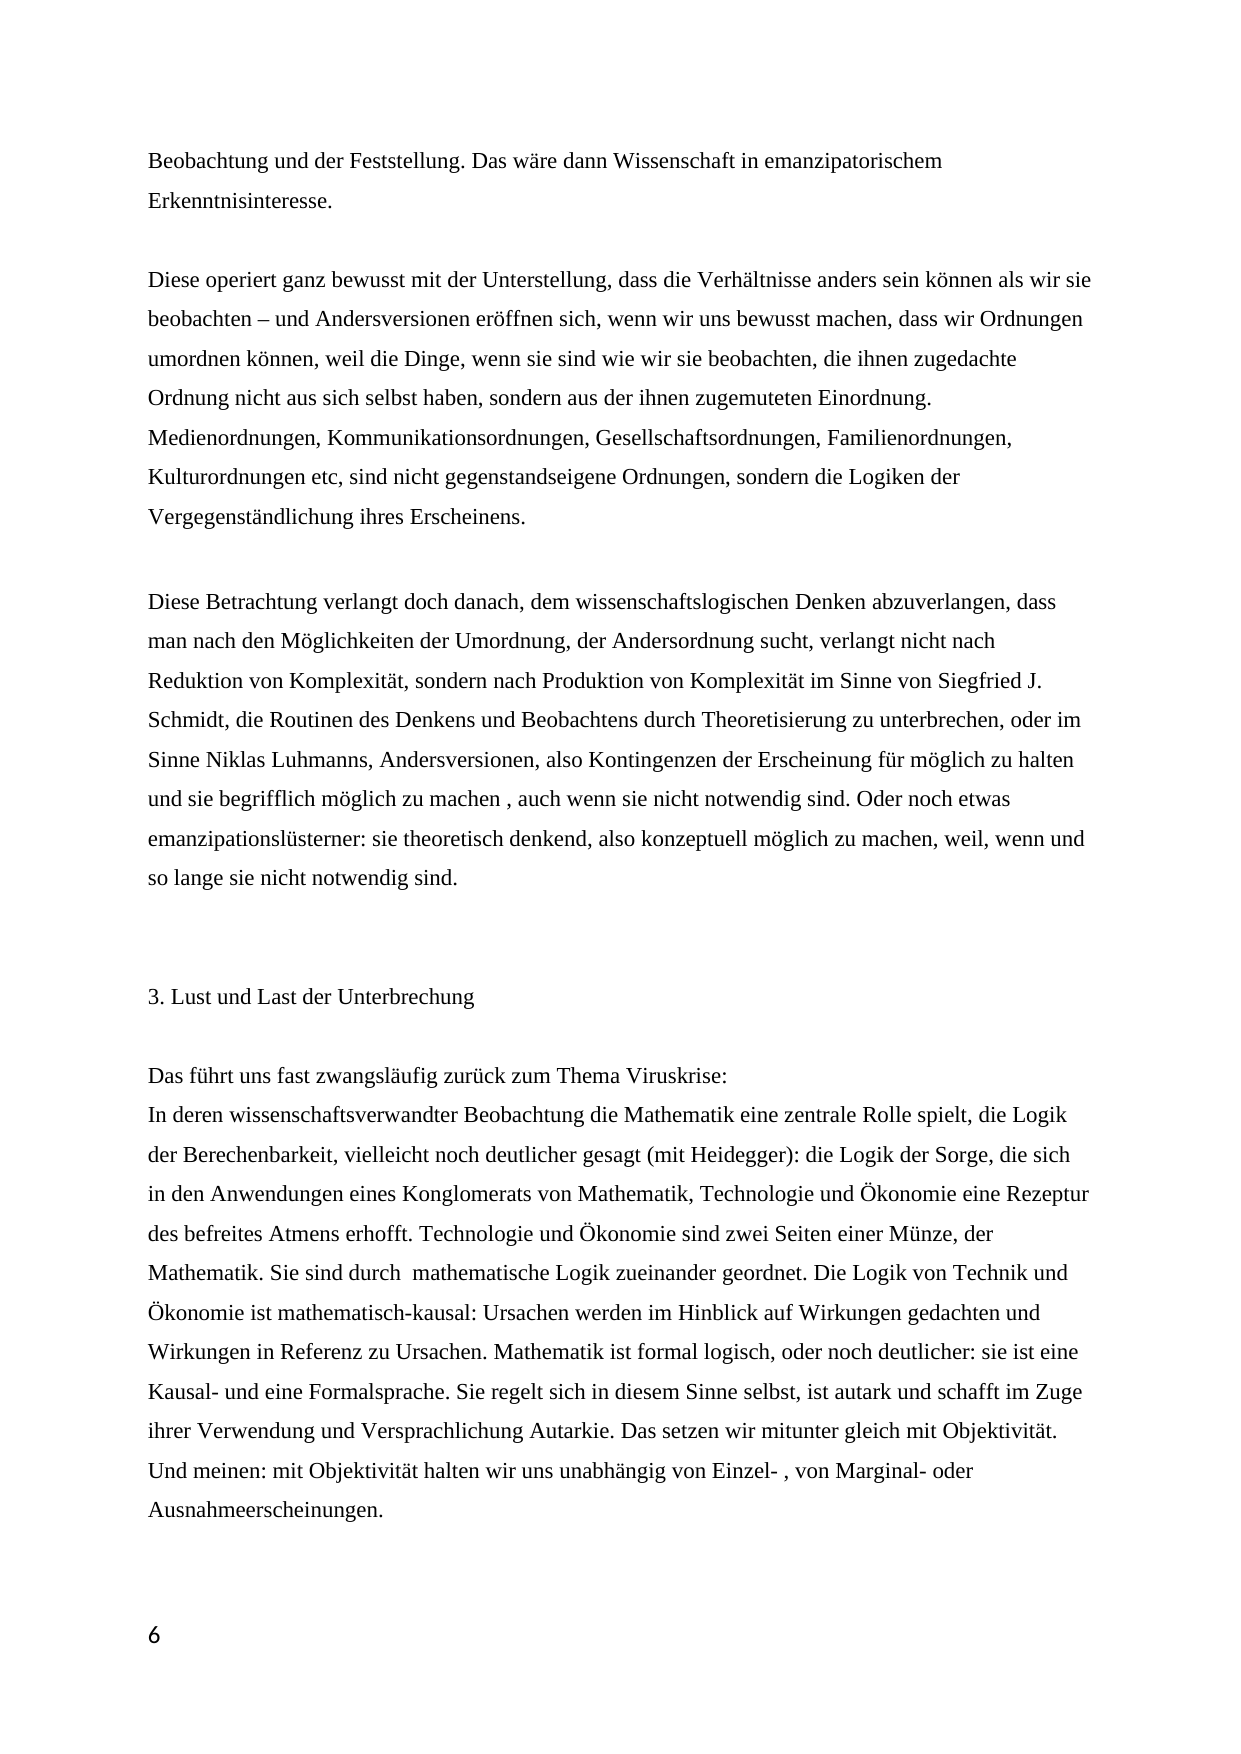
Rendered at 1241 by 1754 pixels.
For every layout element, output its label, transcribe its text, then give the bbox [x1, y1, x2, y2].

text Diese operiert ganz bewusst mit der Unterstellung, dass die Verhältnisse anders sein können als wir sie beobachten – und Andersversionen eröffnen sich, wenn wir uns bewusst machen, dass wir Ordnungen umordnen können, weil die Dinge, wenn sie sind wie wir sie beobachten, die ihnen zugedachte Ordnung nicht aus sich selbst haben, sondern aus der ihnen zugemuteten Einordnung. Medienordnungen, Kommunikationsordnungen, Gesellschaftsordnungen, Familienordnungen, Kulturordnungen etc, sind nicht gegenstandseigene Ordnungen, sondern die Logiken der Vergegenständlichung ihres Erscheinens. [148, 266, 1093, 529]
text Diese Betrachtung verlangt doch danach, dem wissenschaftslogischen Denken abzuverlangen, dass man nach den Möglichkeiten der Umordnung, der Andersordnung sucht, verlangt nicht nach Reduktion von Komplexität, sondern nach Produktion von Komplexität im Sinne von Siegfried J. Schmidt, die Routinen des Denkens und Beobachtens durch Theoretisierung zu unterbrechen, oder im Sinne Niklas Luhmanns, Andersversionen, also Kontingenzen der Erscheinung für möglich zu halten und sie begrifflich möglich zu machen , auch wenn sie nicht notwendig sind. Oder noch etwas emanzipationslüsterner: sie theoretisch denkend, also konzeptuell möglich zu machen, weil, wenn und so lange sie nicht notwendig sind. [148, 588, 1093, 891]
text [148, 148, 1093, 213]
text 3. Lust und Last der Unterbrechung [148, 983, 1093, 1009]
text In deren wissenschaftsverwandter Beobachtung die Mathematik eine zentrale Rolle spielt, die Logik der Berechenbarkeit, vielleicht noch deutlicher gesagt (mit Heidegger): die Logik der Sorge, die sich in den Anwendungen eines Konglomerats von Mathematik, Technologie und Ökonomie eine Rezeptur des befreites Atmens erhofft. Technologie und Ökonomie sind zwei Seiten einer Münze, der Mathematik. Sie sind durch mathematische Logik zueinander geordnet. Die Logik von Technik und Ökonomie ist mathematisch-kausal: Ursachen werden im Hinblick auf Wirkungen gedachten und Wirkungen in Referenz zu Ursachen. Mathematik ist formal logisch, oder noch deutlicher: sie ist eine Kausal- und eine Formalsprache. Sie regelt sich in diesem Sinne selbst, ist autark und schafft im Zuge ihrer Verwendung und Versprachlichung Autarkie. Das setzen wir mitunter gleich mit Objektivität. Und meinen: mit Objektivität halten wir uns unabhängig von Einzel- , von Marginal- oder Ausnahmeerscheinungen. [148, 1101, 1093, 1522]
text Das führt uns fast zwangsläufig zurück zum Thema Viruskrise: [148, 1062, 1093, 1088]
